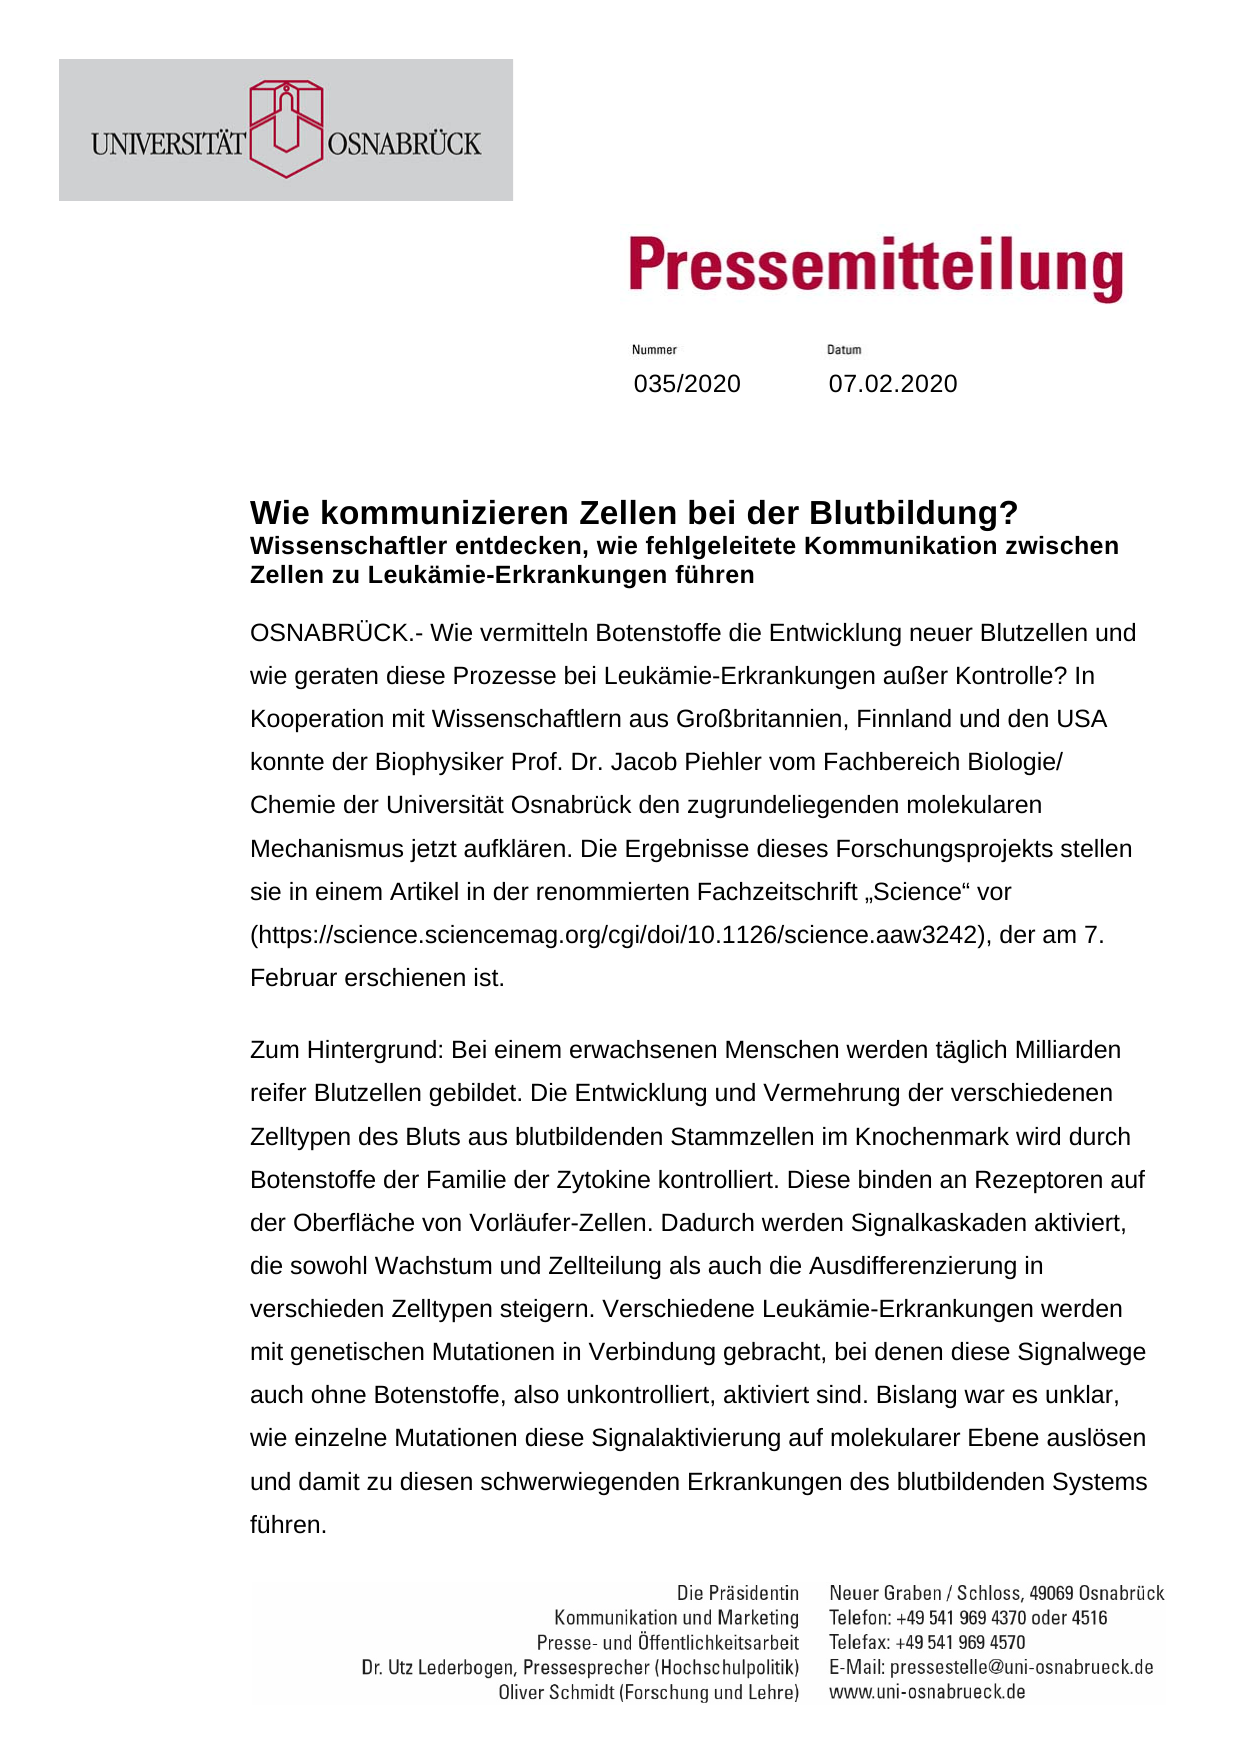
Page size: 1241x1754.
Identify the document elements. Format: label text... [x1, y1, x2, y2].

picture [620, 224, 1129, 360]
picture [59, 59, 514, 201]
text Wie kommunizieren Zellen bei der Blutbildung? Wissenschaftler entdecken, wie fehlgeleitete Kommunikation zwischen Zellen zu Leukämie-Erkrankungen führen [250, 493, 1152, 589]
picture [252, 1582, 1167, 1705]
text 035/2020 07.02.2020 [634, 369, 1152, 398]
text OSNABRÜCK.- Wie vermitteln Botenstoffe die Entwicklung neuer Blutzellen und wie geraten diese Prozesse bei Leukämie-Erkrankungen außer Kontrolle? In Kooperation mit Wissenschaftlern aus Großbritannien, Finnland und den USA konnte der Biophysiker Prof. Dr. Jacob Piehler vom Fachbereich Biologie/ Chemie der Universität Osnabrück den zugrundeliegenden molekularen Mechanismus jetzt aufklären. Die Ergebnisse dieses Forschungsprojekts stellen sie in einem Artikel in der renommierten Fachzeitschrift „Science“ vor (https://science.sciencemag.org/cgi/doi/10.1126/science.aaw3242), der am 7. Februar erschienen ist. [250, 618, 1152, 992]
text Zum Hintergrund: Bei einem erwachsenen Menschen werden täglich Milliarden reifer Blutzellen gebildet. Die Entwicklung und Vermehrung der verschiedenen Zelltypen des Bluts aus blutbildenden Stammzellen im Knochenmark wird durch Botenstoffe der Familie der Zytokine kontrolliert. Diese binden an Rezeptoren auf der Oberfläche von Vorläufer-Zellen. Dadurch werden Signalkaskaden aktiviert, die sowohl Wachstum und Zellteilung als auch die Ausdifferenzierung in verschieden Zelltypen steigern. Verschiedene Leukämie-Erkrankungen werden mit genetischen Mutationen in Verbindung gebracht, bei denen diese Signalwege auch ohne Botenstoffe, also unkontrolliert, aktiviert sind. Bislang war es unklar, wie einzelne Mutationen diese Signalaktivierung auf molekularer Ebene auslösen und damit zu diesen schwerwiegenden Erkrankungen des blutbildenden Systems führen. [250, 1035, 1152, 1538]
